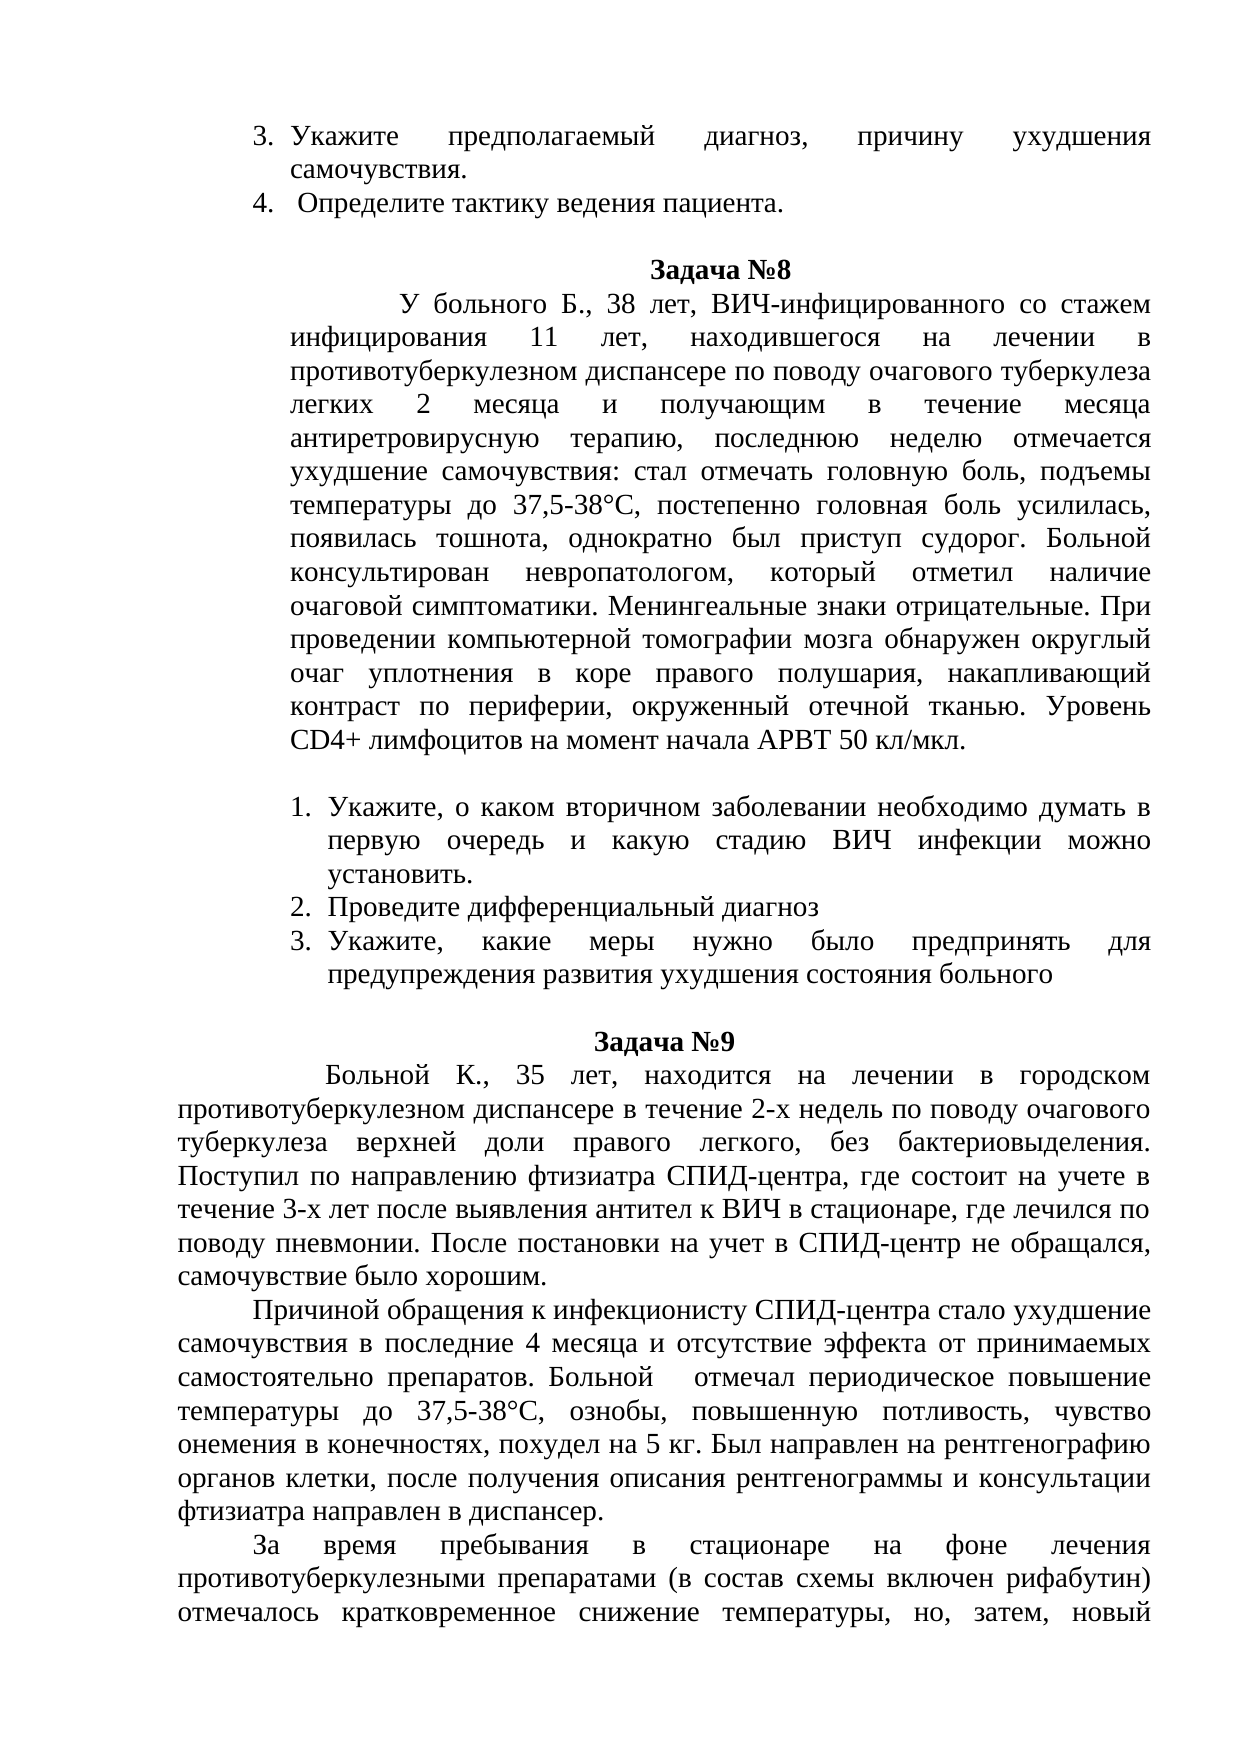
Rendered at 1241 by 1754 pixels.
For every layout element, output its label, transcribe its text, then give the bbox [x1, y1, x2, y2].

text Задача №8 [290, 252, 1152, 286]
list Определите тактику ведения пациента. [252, 185, 1152, 219]
list Укажите предполагаемый диагноз, причину ухудшения самочувствия. [252, 118, 1152, 185]
text Задача №9 [177, 1024, 1152, 1057]
list Проведите дифференциальный диагноз [290, 889, 1152, 923]
list Укажите, какие меры нужно было предпринять для предупреждения развития ухудшения состояния больного [290, 923, 1152, 990]
text Больной К., 35 лет, находится на лечении в городском противотуберкулезном диспансере в течение 2-х недель по поводу очагового туберкулеза верхней доли правого легкого, без бактериовыделения. Поступил по направлению фтизиатра СПИД-центра, где состоит на учете в течение 3-х лет после выявления антител к ВИЧ в стационаре, где лечился по поводу пневмонии. После постановки на учет в СПИД-центр не обращался, самочувствие было хорошим. [177, 1057, 1152, 1292]
text У больного Б., 38 лет, ВИЧ-инфицированного со стажем инфицирования 11 лет, находившегося на лечении в противотуберкулезном диспансере по поводу очагового туберкулеза легких 2 месяца и получающим в течение месяца антиретровирусную терапию, последнюю неделю отмечается ухудшение самочувствия: стал отмечать головную боль, подъемы температуры до 37,5-38°С, постепенно головная боль усилилась, появилась тошнота, однократно был приступ судорог. Больной консультирован невропатологом, который отметил наличие очаговой симптоматики. Менингеальные знаки отрицательные. При проведении компьютерной томографии мозга обнаружен округлый очаг уплотнения в коре правого полушария, накапливающий контраст по периферии, окруженный отечной тканью. Уровень CD4+ лимфоцитов на момент начала АРВТ 50 кл/мкл. [290, 286, 1152, 755]
text Причиной обращения к инфекционисту СПИД-центра стало ухудшение самочувствия в последние 4 месяца и отсутствие эффекта от принимаемых самостоятельно препаратов. Больной отмечал периодическое повышение температуры до 37,5-38°С, ознобы, повышенную потливость, чувство онемения в конечностях, похудел на 5 кг. Был направлен на рентгенографию органов клетки, после получения описания рентгенограммы и консультации фтизиатра направлен в диспансер. [177, 1292, 1152, 1527]
list Укажите, о каком вторичном заболевании необходимо думать в первую очередь и какую стадию ВИЧ инфекции можно установить. [290, 789, 1152, 889]
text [177, 1527, 1152, 1627]
